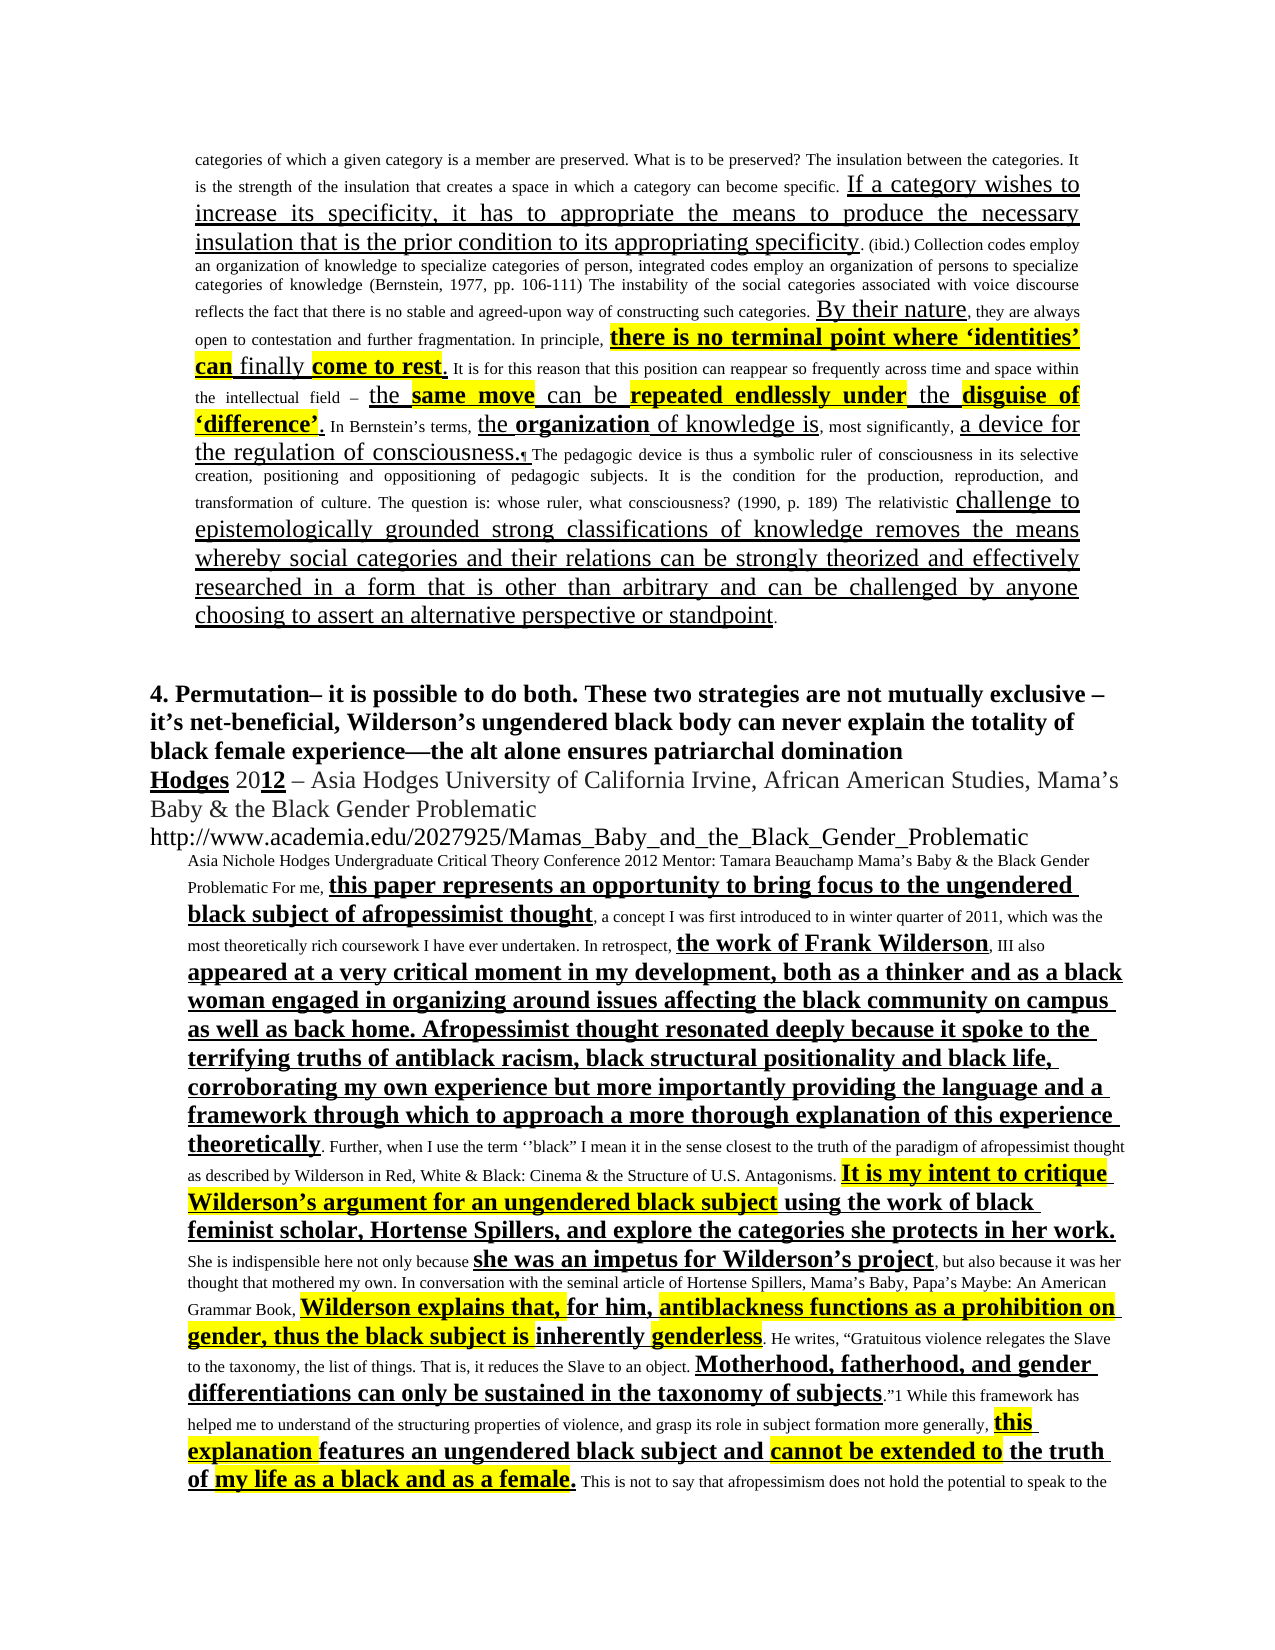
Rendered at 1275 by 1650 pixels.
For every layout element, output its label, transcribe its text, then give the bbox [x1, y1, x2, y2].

text Hodges 2012 – Asia Hodges University of California Irvine, African American Studies, Mama’s Baby & the Black Gender Problematic http://www.academia.edu/2027925/Mamas_Baby_and_the_Black_Gender_Problematic [150, 765, 1125, 851]
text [195, 226, 1080, 405]
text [195, 378, 1080, 539]
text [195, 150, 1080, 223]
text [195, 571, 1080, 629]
subtitle 4. Permutation– it is possible to do both. These two strategies are not mutually exclusive – it’s net-beneficial, Wilderson’s ungendered black body can never explain the totality of black female experience—the alt alone ensures patriarchal domination [150, 679, 1125, 765]
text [187, 851, 1125, 1493]
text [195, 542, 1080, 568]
